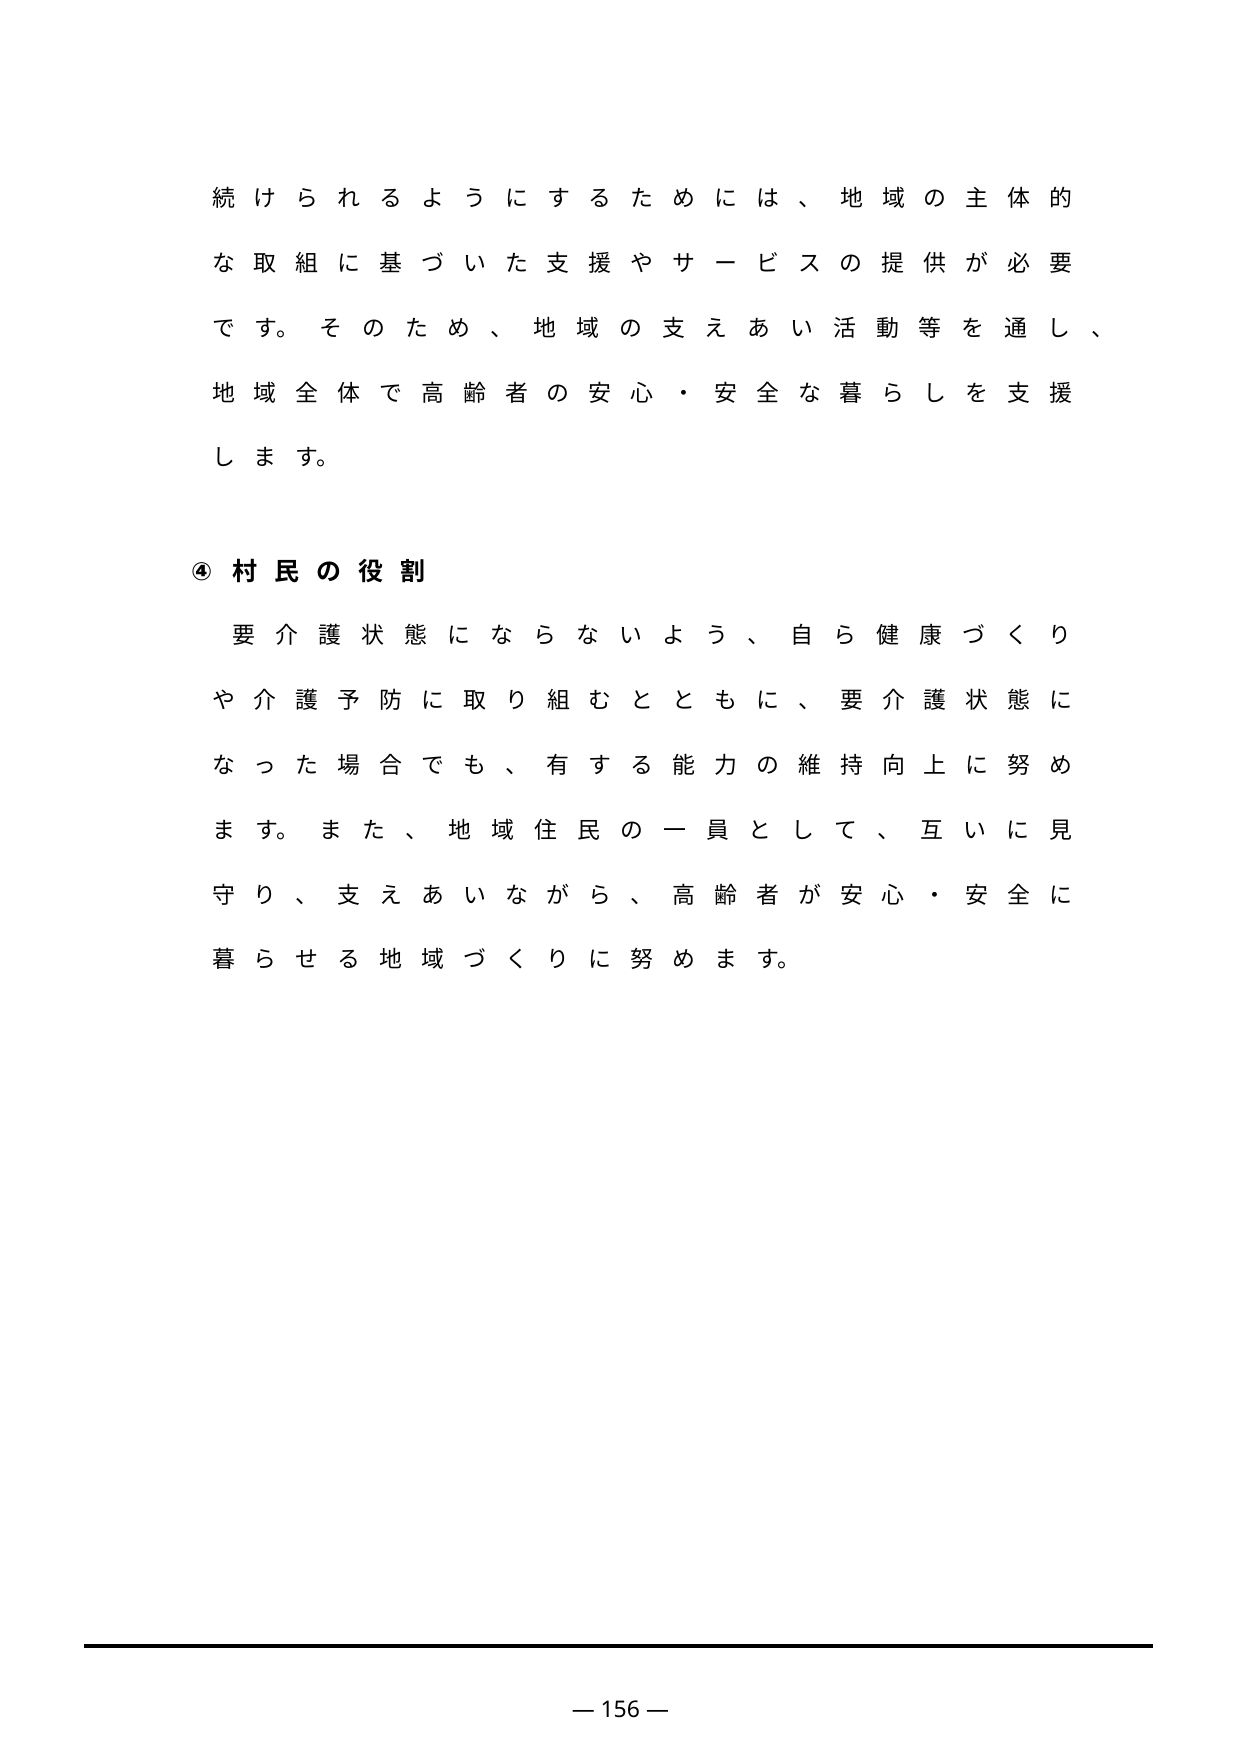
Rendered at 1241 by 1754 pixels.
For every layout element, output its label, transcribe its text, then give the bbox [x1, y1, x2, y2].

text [195, 164, 1091, 488]
text 要介護状態にならないよう、自ら健康づくりや介護予防に取り組むとともに、要介護状態になった場合でも、有する能力の維持向上に努めます。また、地域住民の一員として、互いに見守り、支えあいながら、高齢者が安心・安全に暮らせる地域づくりに努めます。 [195, 602, 1091, 990]
text ④村民の役割 [180, 537, 1091, 602]
